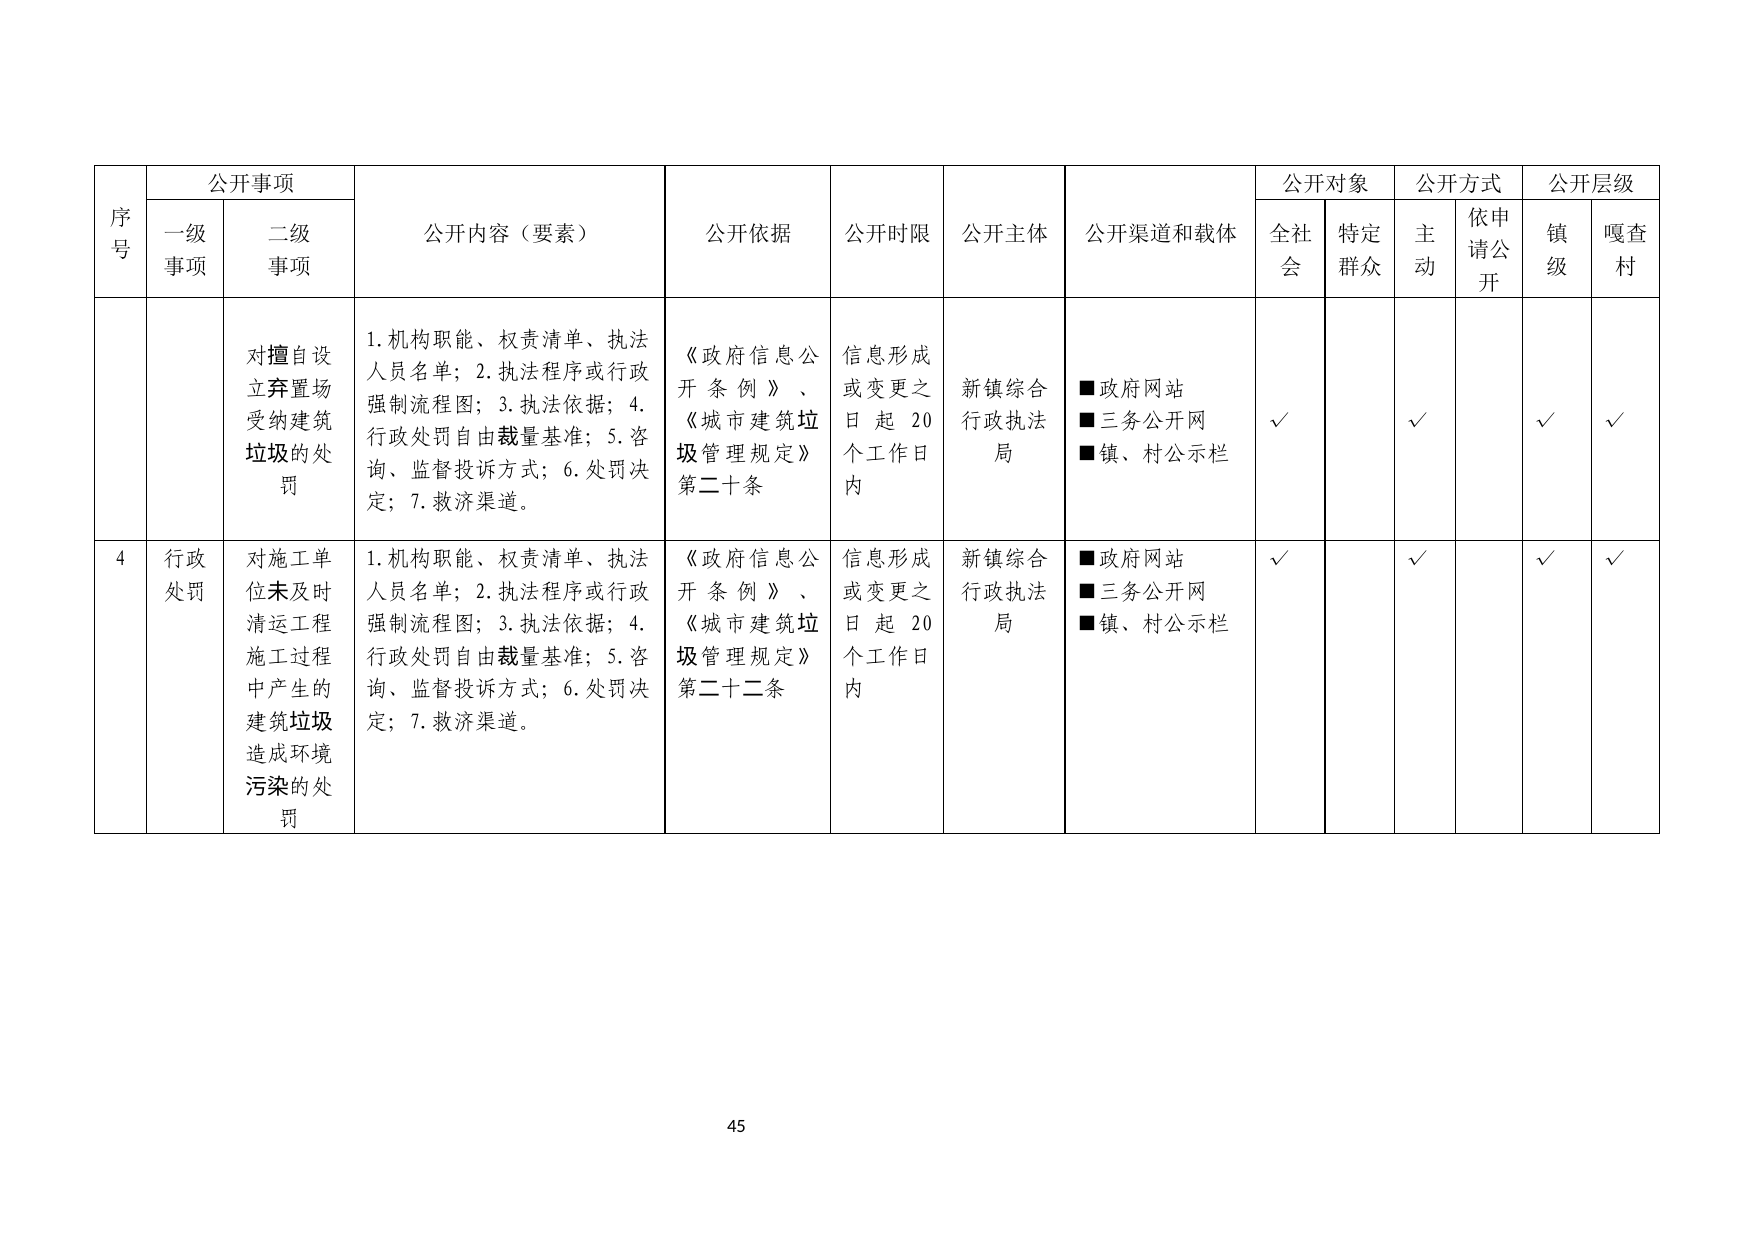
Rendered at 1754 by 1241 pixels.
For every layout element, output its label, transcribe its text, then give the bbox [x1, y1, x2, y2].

table_header 公开主体 [944, 166, 1064, 297]
table_cell √ [1256, 541, 1324, 833]
table_cell √ [1395, 298, 1455, 540]
table_cell ■政府网站 ■三务公开网 ■镇、村公示栏 [1066, 298, 1255, 540]
table_cell 行政处罚 [147, 541, 223, 833]
table_cell 镇 级 [1523, 200, 1591, 297]
table_cell 1.机构职能、权责清单、执法人员名单；2.执法程序或行政强制流程图；3.执法依据；4.行政处罚自由裁量基准；5.咨询、监督投诉方式；6.处罚决定；7.救济渠道。 [355, 541, 664, 833]
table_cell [355, 298, 664, 540]
table_header 公开层级 [1523, 166, 1659, 199]
table_cell 新镇综合行政执法局 [944, 541, 1064, 833]
table_cell 4 [95, 541, 146, 833]
table_cell 主动 [1395, 200, 1455, 297]
table_header 序号 [95, 166, 146, 297]
table_cell √ [1523, 298, 1591, 540]
table_cell √ [1592, 298, 1659, 540]
table_cell 信息形成或变更之日起20个工作日内 [831, 541, 943, 833]
table_cell [1456, 541, 1522, 833]
table_cell 一级事项 [147, 200, 223, 297]
table_header 公开依据 [666, 166, 830, 297]
table_cell 《政府信息公开条例》、《城市建筑垃圾管理规定》第二十二条 [666, 541, 830, 833]
table_cell ■政府网站 ■三务公开网 ■镇、村公示栏 [1066, 541, 1255, 833]
table_cell [1326, 298, 1394, 540]
table_cell 嘎查 村 [1592, 200, 1659, 297]
table_cell 新镇综合行政执法局 [944, 298, 1064, 540]
table_header 公开时限 [831, 166, 943, 297]
table_cell 全社 会 [1256, 200, 1324, 297]
table_cell √ [1523, 541, 1591, 833]
table_cell [1326, 541, 1394, 833]
table_cell √ [1256, 298, 1324, 540]
table_cell √ [1592, 541, 1659, 833]
table_header 公开渠道和载体 [1066, 166, 1255, 297]
table_header 公开内容（要素） [355, 166, 664, 297]
table_cell 《政府信息公开条例》、《城市建筑垃圾管理规定》第二十条 [666, 298, 830, 540]
table_header 公开对象 [1256, 166, 1394, 199]
table_cell 对擅自设立弃置场受纳建筑垃圾的处罚 [224, 298, 354, 540]
table_cell 信息形成或变更之日起20个工作日内 [831, 298, 943, 540]
table_cell 依申请公开 [1456, 200, 1522, 297]
table_cell [1456, 298, 1522, 540]
table_cell 二级 事项 [224, 200, 354, 297]
table_cell √ [1395, 541, 1455, 833]
table_cell 对施工单位未及时清运工程施工过程中产生的建筑垃圾造成环境污染的处罚 [224, 541, 354, 833]
table_cell 特定 群众 [1326, 200, 1394, 297]
table_header 公开事项 [147, 166, 354, 199]
table_header 公开方式 [1395, 166, 1522, 199]
